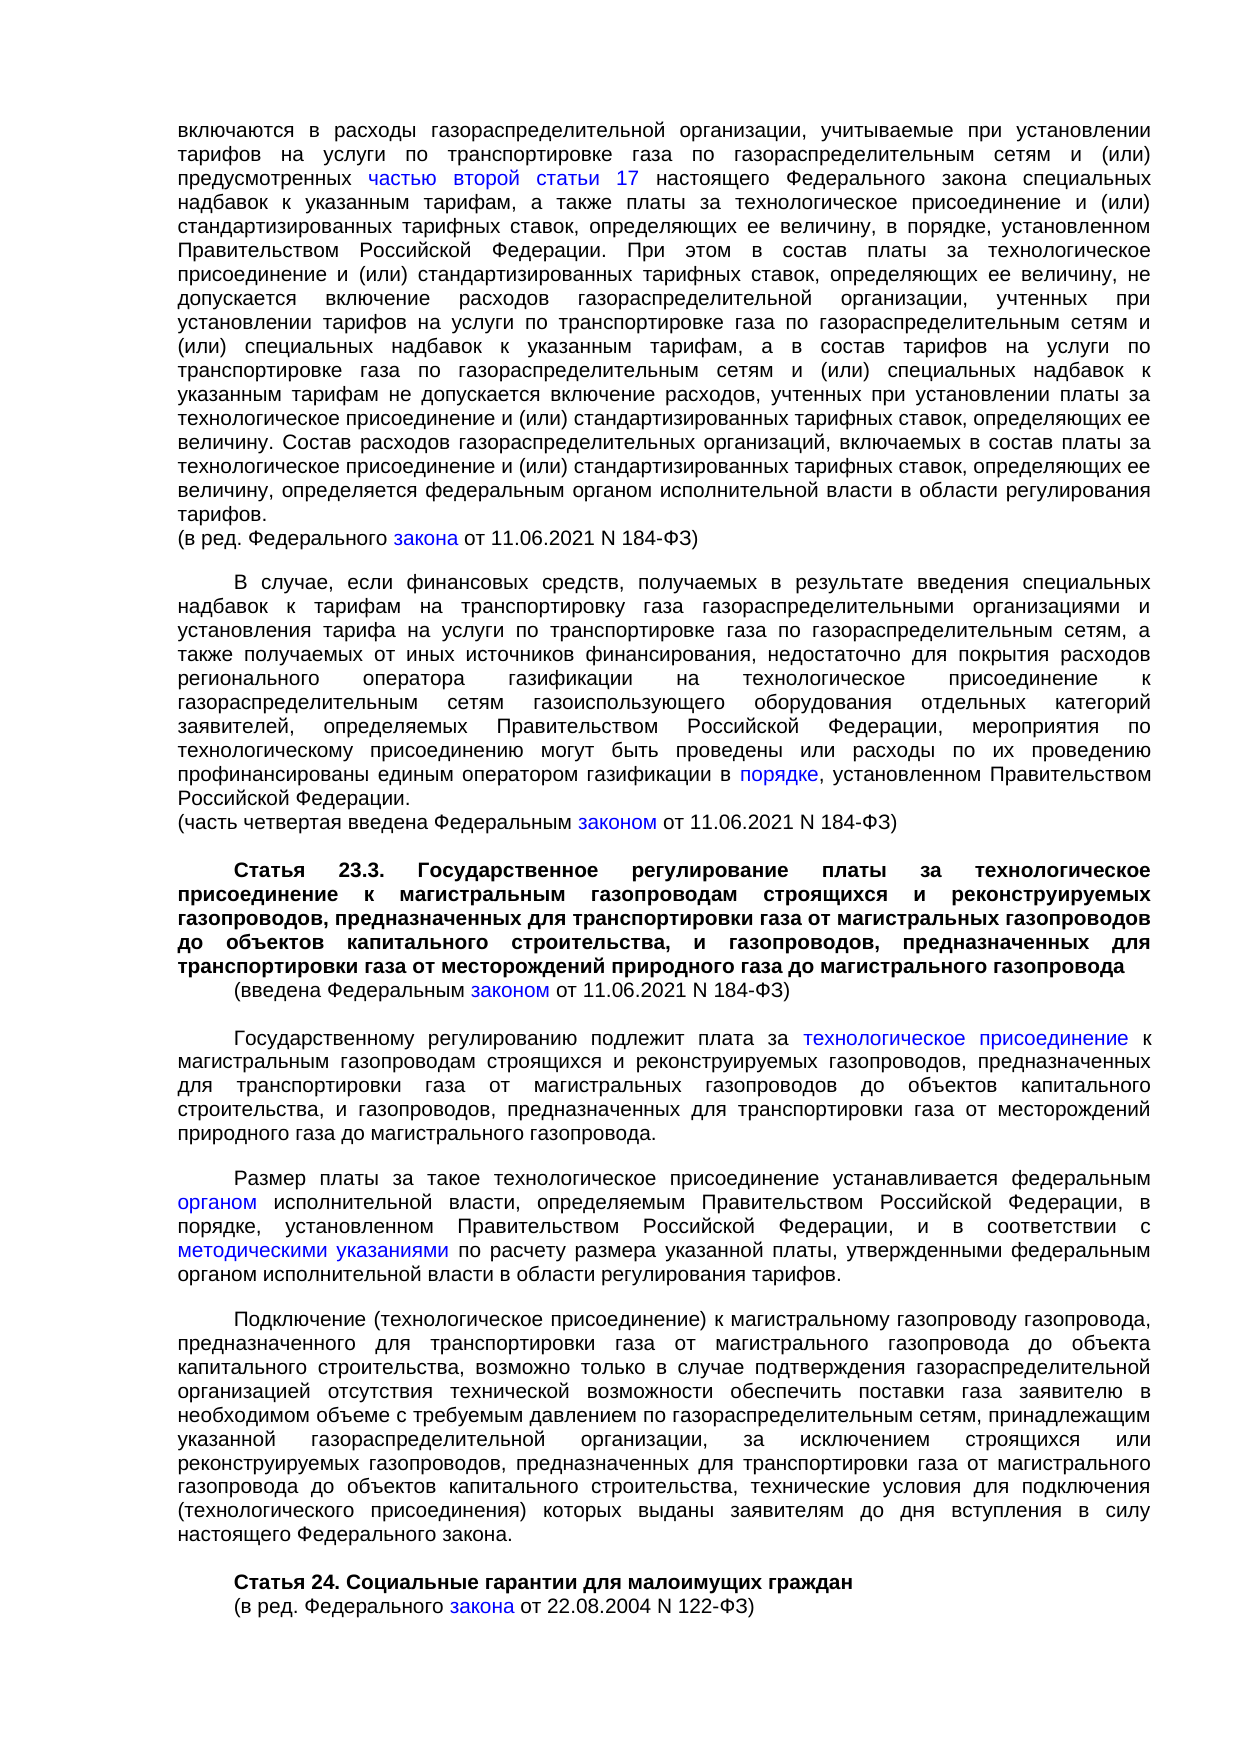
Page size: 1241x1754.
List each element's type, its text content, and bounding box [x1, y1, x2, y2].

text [177, 118, 1152, 525]
text (часть четвертая введена Федеральным законом от 11.06.2021 N 184-ФЗ) [177, 810, 1152, 834]
title Статья 23.3. Государственное регулирование платы за технологическое присоединение к магистральным газопроводам строящихся и реконструируемых газопроводов, предназначенных для транспортировки газа от магистральных газопроводов до объектов капитального строительства, и газопроводов, предназначенных для транспортировки газа от месторождений природного газа до магистрального газопровода [177, 858, 1152, 977]
text Размер платы за такое технологическое присоединение устанавливается федеральным органом исполнительной власти, определяемым Правительством Российской Федерации, в порядке, установленном Правительством Российской Федерации, и в соответствии с методическими указаниями по расчету размера указанной платы, утвержденными федеральным органом исполнительной власти в области регулирования тарифов. [177, 1166, 1152, 1286]
text Государственному регулированию подлежит плата за технологическое присоединение к магистральным газопроводам строящихся и реконструируемых газопроводов, предназначенных для транспортировки газа от магистральных газопроводов до объектов капитального строительства, и газопроводов, предназначенных для транспортировки газа от месторождений природного газа до магистрального газопровода. [177, 1025, 1152, 1145]
text В случае, если финансовых средств, получаемых в результате введения специальных надбавок к тарифам на транспортировку газа газораспределительными организациями и установления тарифа на услуги по транспортировке газа по газораспределительным сетям, а также получаемых от иных источников финансирования, недостаточно для покрытия расходов регионального оператора газификации на технологическое присоединение к газораспределительным сетям газоиспользующего оборудования отдельных категорий заявителей, определяемых Правительством Российской Федерации, мероприятия по технологическому присоединению могут быть проведены или расходы по их проведению профинансированы единым оператором газификации в порядке, установленном Правительством Российской Федерации. [177, 570, 1152, 810]
text (в ред. Федерального закона от 22.08.2004 N 122-ФЗ) [177, 1594, 1152, 1618]
text (введена Федеральным законом от 11.06.2021 N 184-ФЗ) [177, 977, 1152, 1001]
title Статья 24. Социальные гарантии для малоимущих граждан [177, 1570, 1152, 1594]
text Подключение (технологическое присоединение) к магистральному газопроводу газопровода, предназначенного для транспортировки газа от магистрального газопровода до объекта капитального строительства, возможно только в случае подтверждения газораспределительной организацией отсутствия технической возможности обеспечить поставки газа заявителю в необходимом объеме с требуемым давлением по газораспределительным сетям, принадлежащим указанной газораспределительной организации, за исключением строящихся или реконструируемых газопроводов, предназначенных для транспортировки газа от магистрального газопровода до объектов капитального строительства, технические условия для подключения (технологического присоединения) которых выданы заявителям до дня вступления в силу настоящего Федерального закона. [177, 1307, 1152, 1546]
text (в ред. Федерального закона от 11.06.2021 N 184-ФЗ) [177, 525, 1152, 549]
